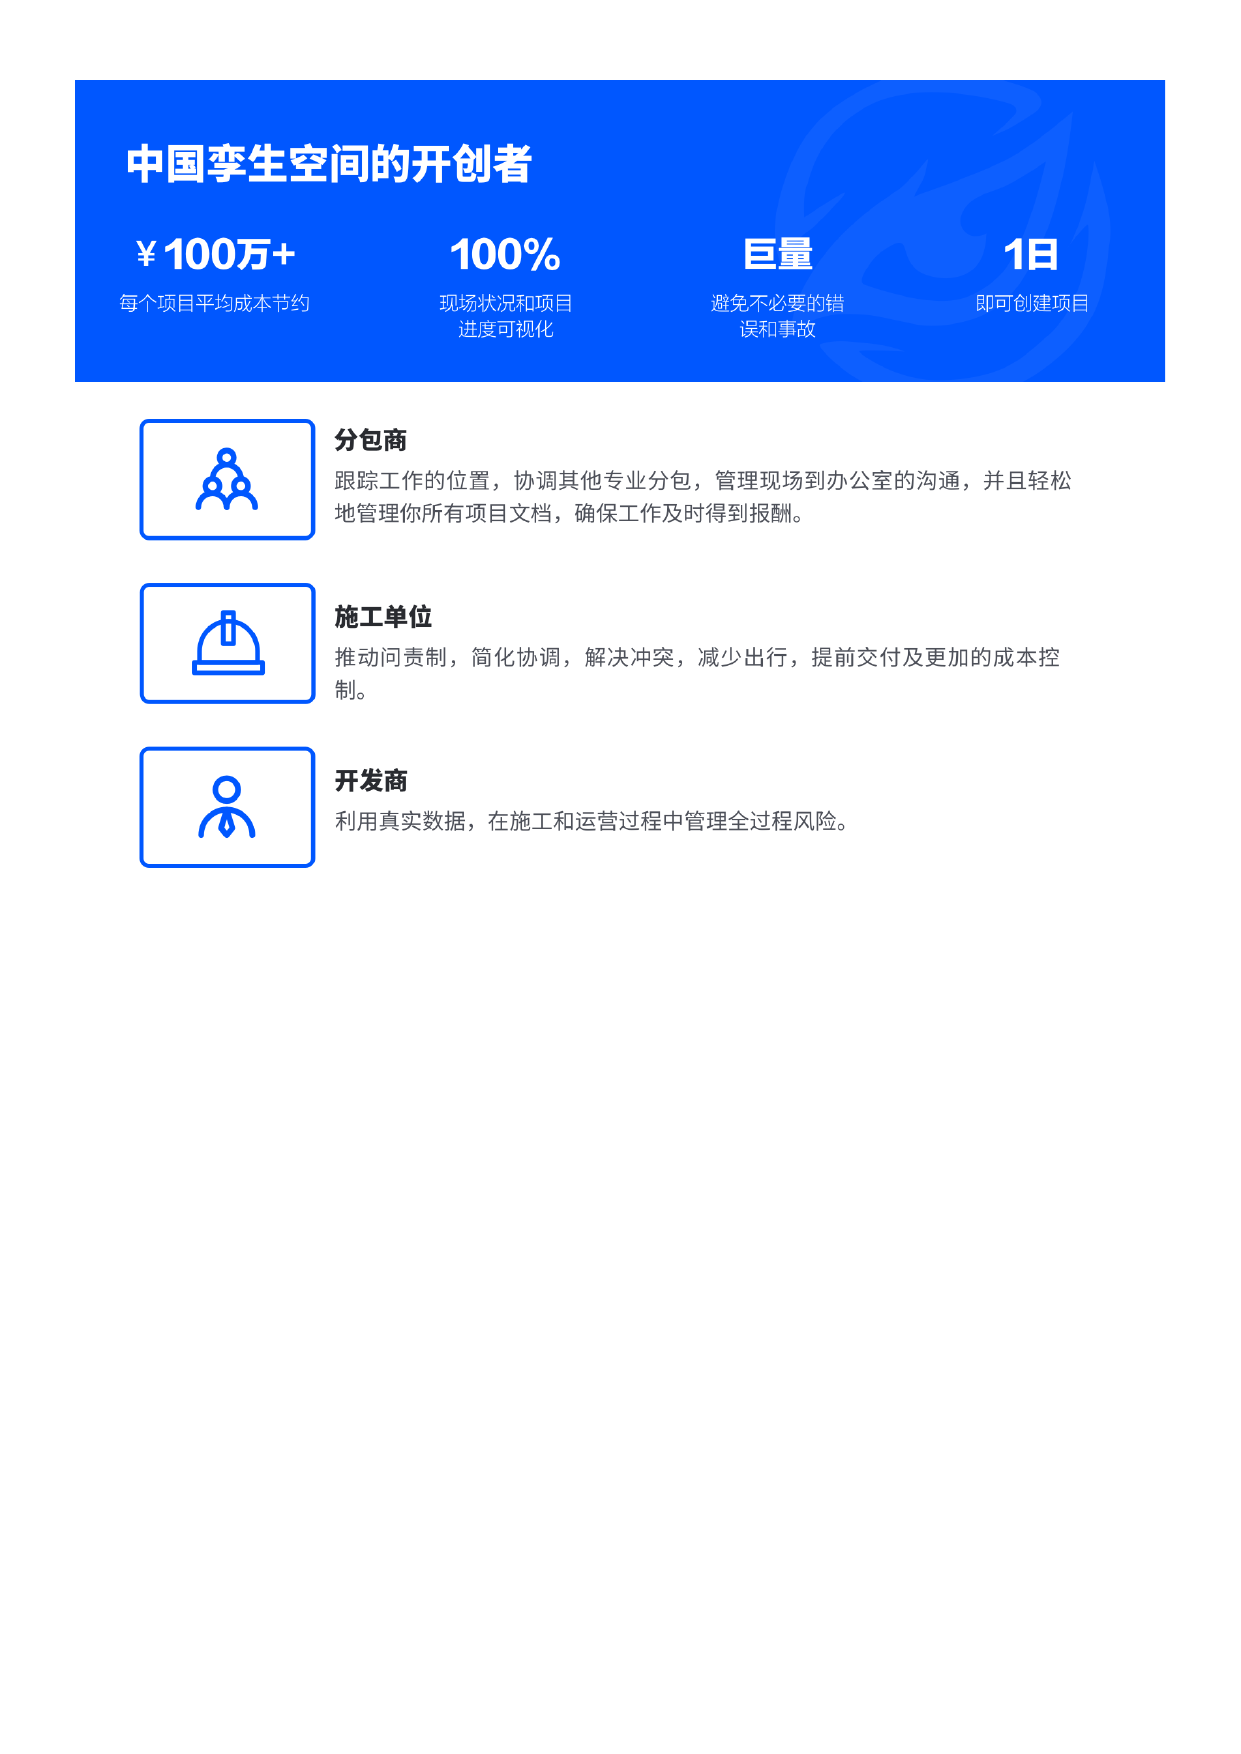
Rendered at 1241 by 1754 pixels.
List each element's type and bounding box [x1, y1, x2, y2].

picture [75, 80, 1166, 899]
